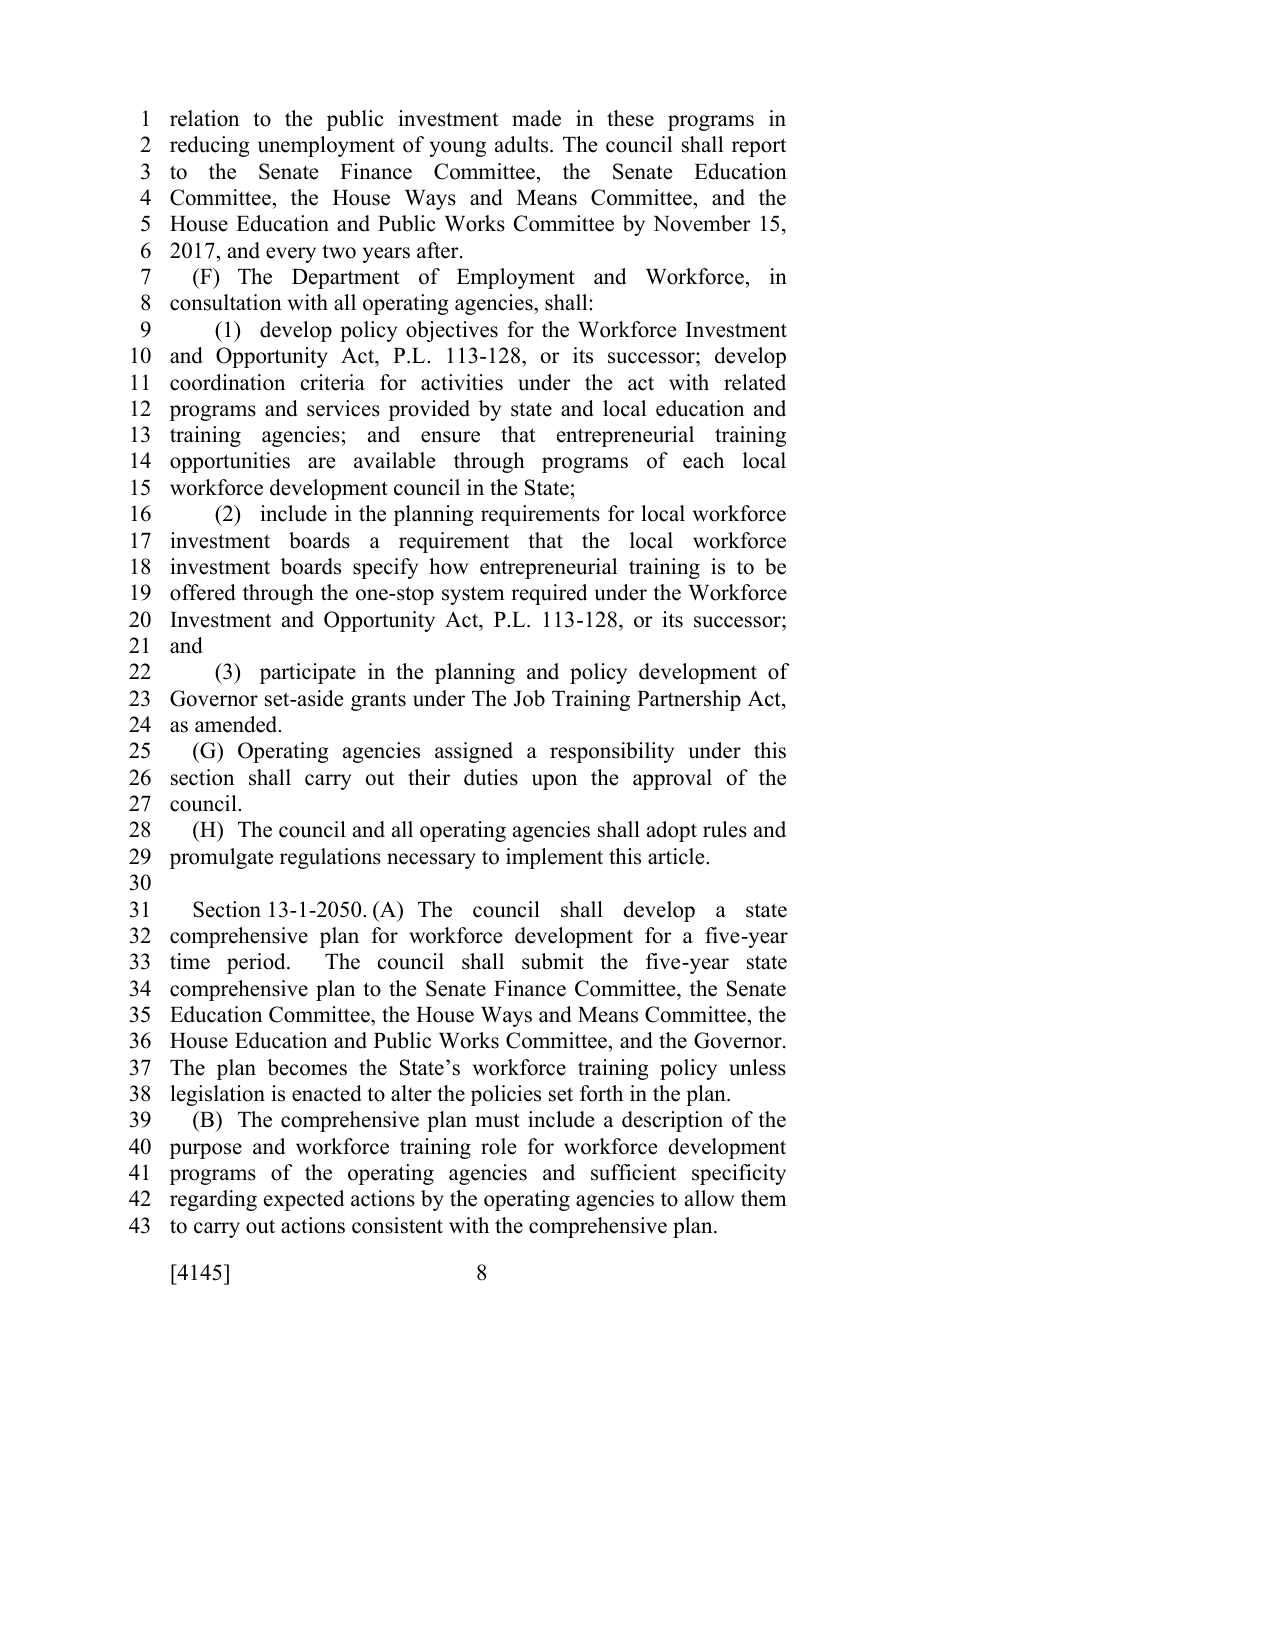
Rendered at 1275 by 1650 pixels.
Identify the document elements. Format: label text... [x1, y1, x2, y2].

text (2) include in the planning requirements for local workforce investment boards a requirement that the local workforce investment boards specify how entrepreneurial training is to be offered through the one-stop system required under the Workforce Investment and Opportunity Act, P.L. 113-128, or its successor; and [169, 500, 787, 658]
text (H) The council and all operating agencies shall adopt rules and promulgate regulations necessary to implement this article. [169, 817, 787, 869]
text (B) The comprehensive plan must include a description of the purpose and workforce training role for workforce development programs of the operating agencies and sufficient specificity regarding expected actions by the operating agencies to allow them to carry out actions consistent with the comprehensive plan. [169, 1106, 787, 1238]
text (1) develop policy objectives for the Workforce Investment and Opportunity Act, P.L. 113-128, or its successor; develop coordination criteria for activities under the act with related programs and services provided by state and local education and training agencies; and ensure that entrepreneurial training opportunities are available through programs of each local workforce development council in the State; [169, 316, 787, 500]
text (3) participate in the planning and policy development of Governor set-aside grants under The Job Training Partnership Act, as amended. [169, 658, 787, 737]
text Section 13-1-2050. (A) The council shall develop a state comprehensive plan for workforce development for a five-year time period. The council shall submit the five-year state comprehensive plan to the Senate Finance Committee, the Senate Education Committee, the House Ways and Means Committee, the House Education and Public Works Committee, and the Governor. The plan becomes the State’s workforce training policy unless legislation is enacted to alter the policies set forth in the plan. [169, 896, 787, 1106]
text (G) Operating agencies assigned a responsibility under this section shall carry out their duties upon the approval of the council. [169, 737, 787, 817]
text (F) The Department of Employment and Workforce, in consultation with all operating agencies, shall: [169, 263, 787, 316]
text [169, 105, 787, 263]
